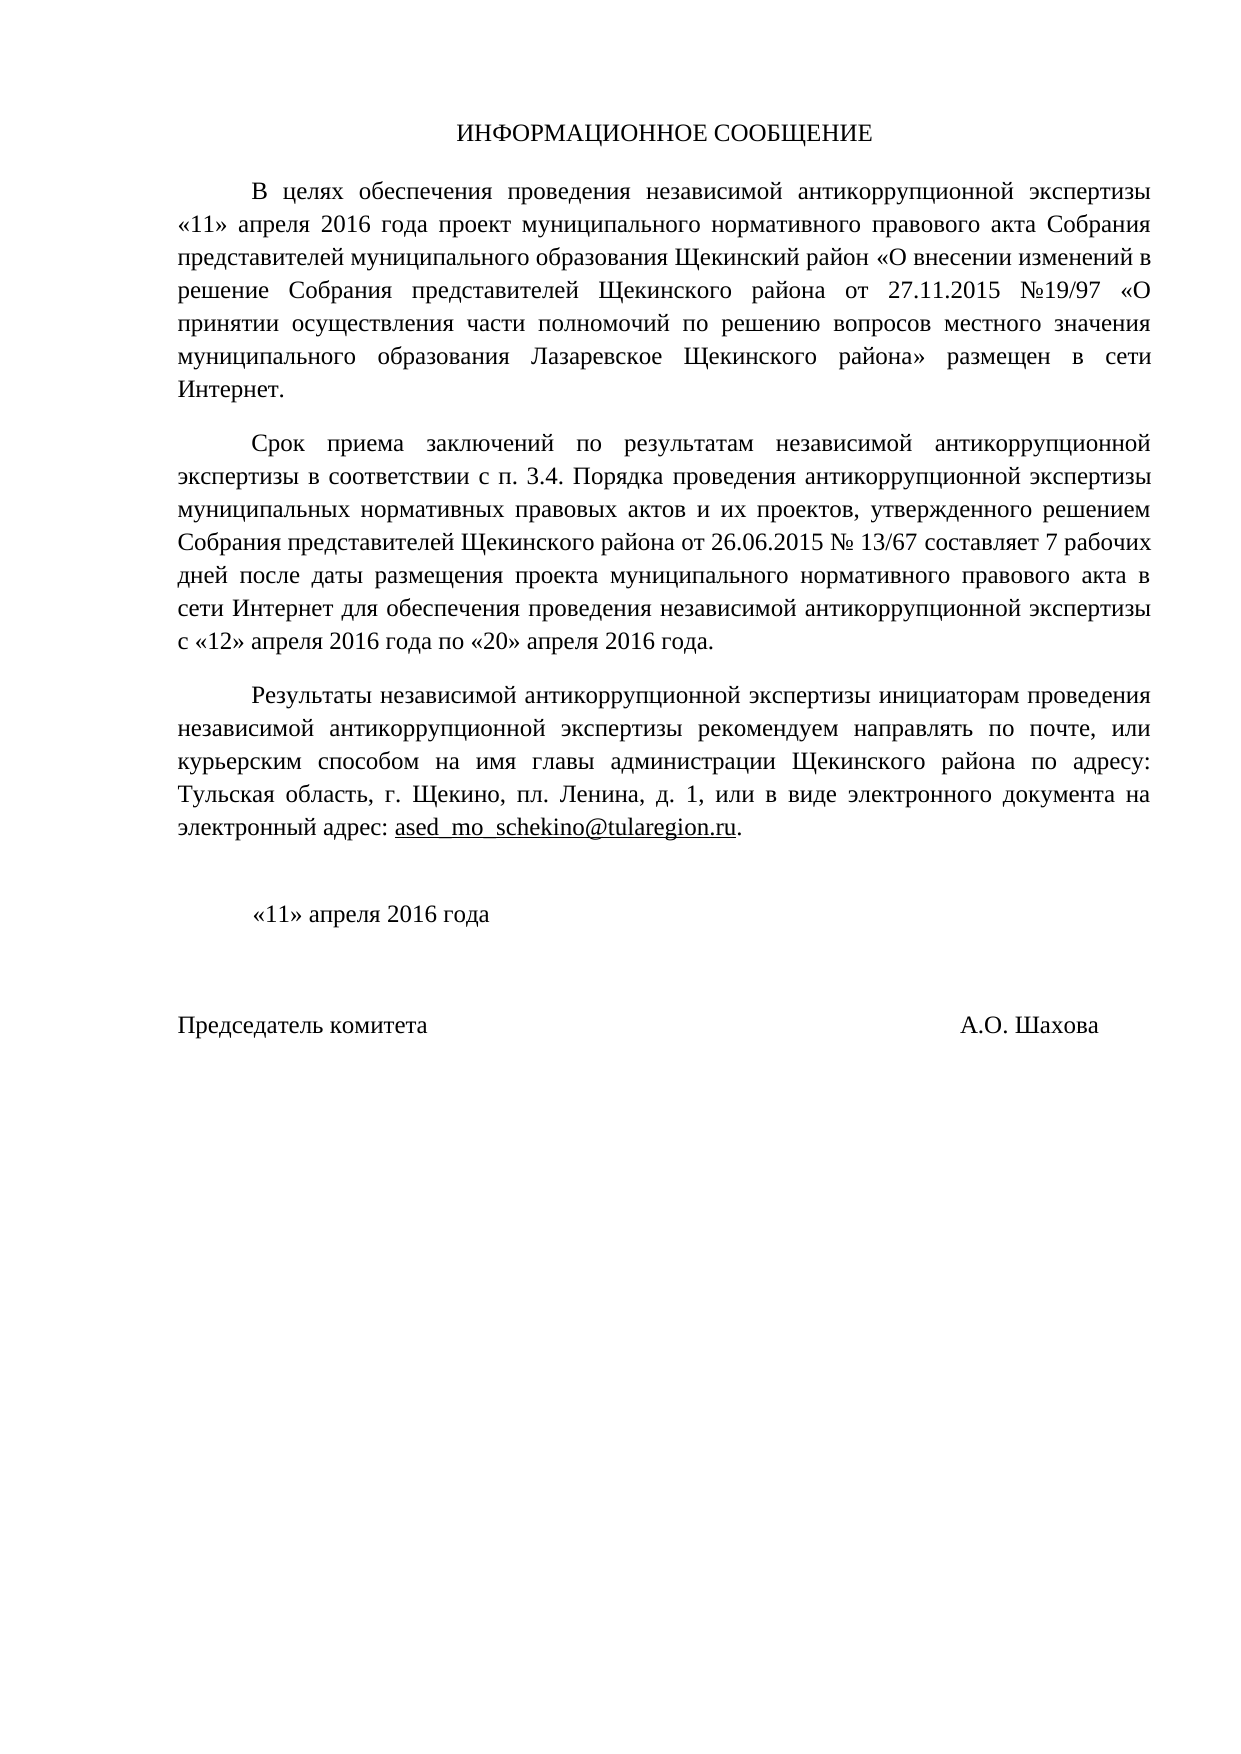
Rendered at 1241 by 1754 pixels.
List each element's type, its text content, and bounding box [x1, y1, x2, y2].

text Результаты независимой антикоррупционной экспертизы инициаторам проведения независимой антикоррупционной экспертизы рекомендуем направлять по почте, или курьерским способом на имя главы администрации Щекинского района по адресу: Тульская область, г. Щекино, пл. Ленина, д. 1, или в виде электронного документа на электронный адрес: ased_mo_schekino@tularegion.ru. [177, 680, 1152, 841]
text ИНФОРМАЦИОННОЕ СООБЩЕНИЕ [177, 118, 1152, 147]
text Председатель комитета А.О. Шахова [177, 1010, 1152, 1039]
text Срок приема заключений по результатам независимой антикоррупционной экспертизы в соответствии с п. 3.4. Порядка проведения антикоррупционной экспертизы муниципальных нормативных правовых актов и их проектов, утвержденного решением Собрания представителей Щекинского района от 26.06.2015 № 13/67 составляет 7 рабочих дней после даты размещения проекта муниципального нормативного правового акта в сети Интернет для обеспечения проведения независимой антикоррупционной экспертизы с «12» апреля 2016 года по «20» апреля 2016 года. [177, 428, 1152, 655]
text В целях обеспечения проведения независимой антикоррупционной экспертизы «11» апреля 2016 года проект муниципального нормативного правового акта Собрания представителей муниципального образования Щекинский район «О внесении изменений в решение Собрания представителей Щекинского района от 27.11.2015 №19/97 «О принятии осуществления части полномочий по решению вопросов местного значения муниципального образования Лазаревское Щекинского района» размещен в сети Интернет. [177, 176, 1152, 403]
text «11» апреля 2016 года [177, 899, 1152, 928]
